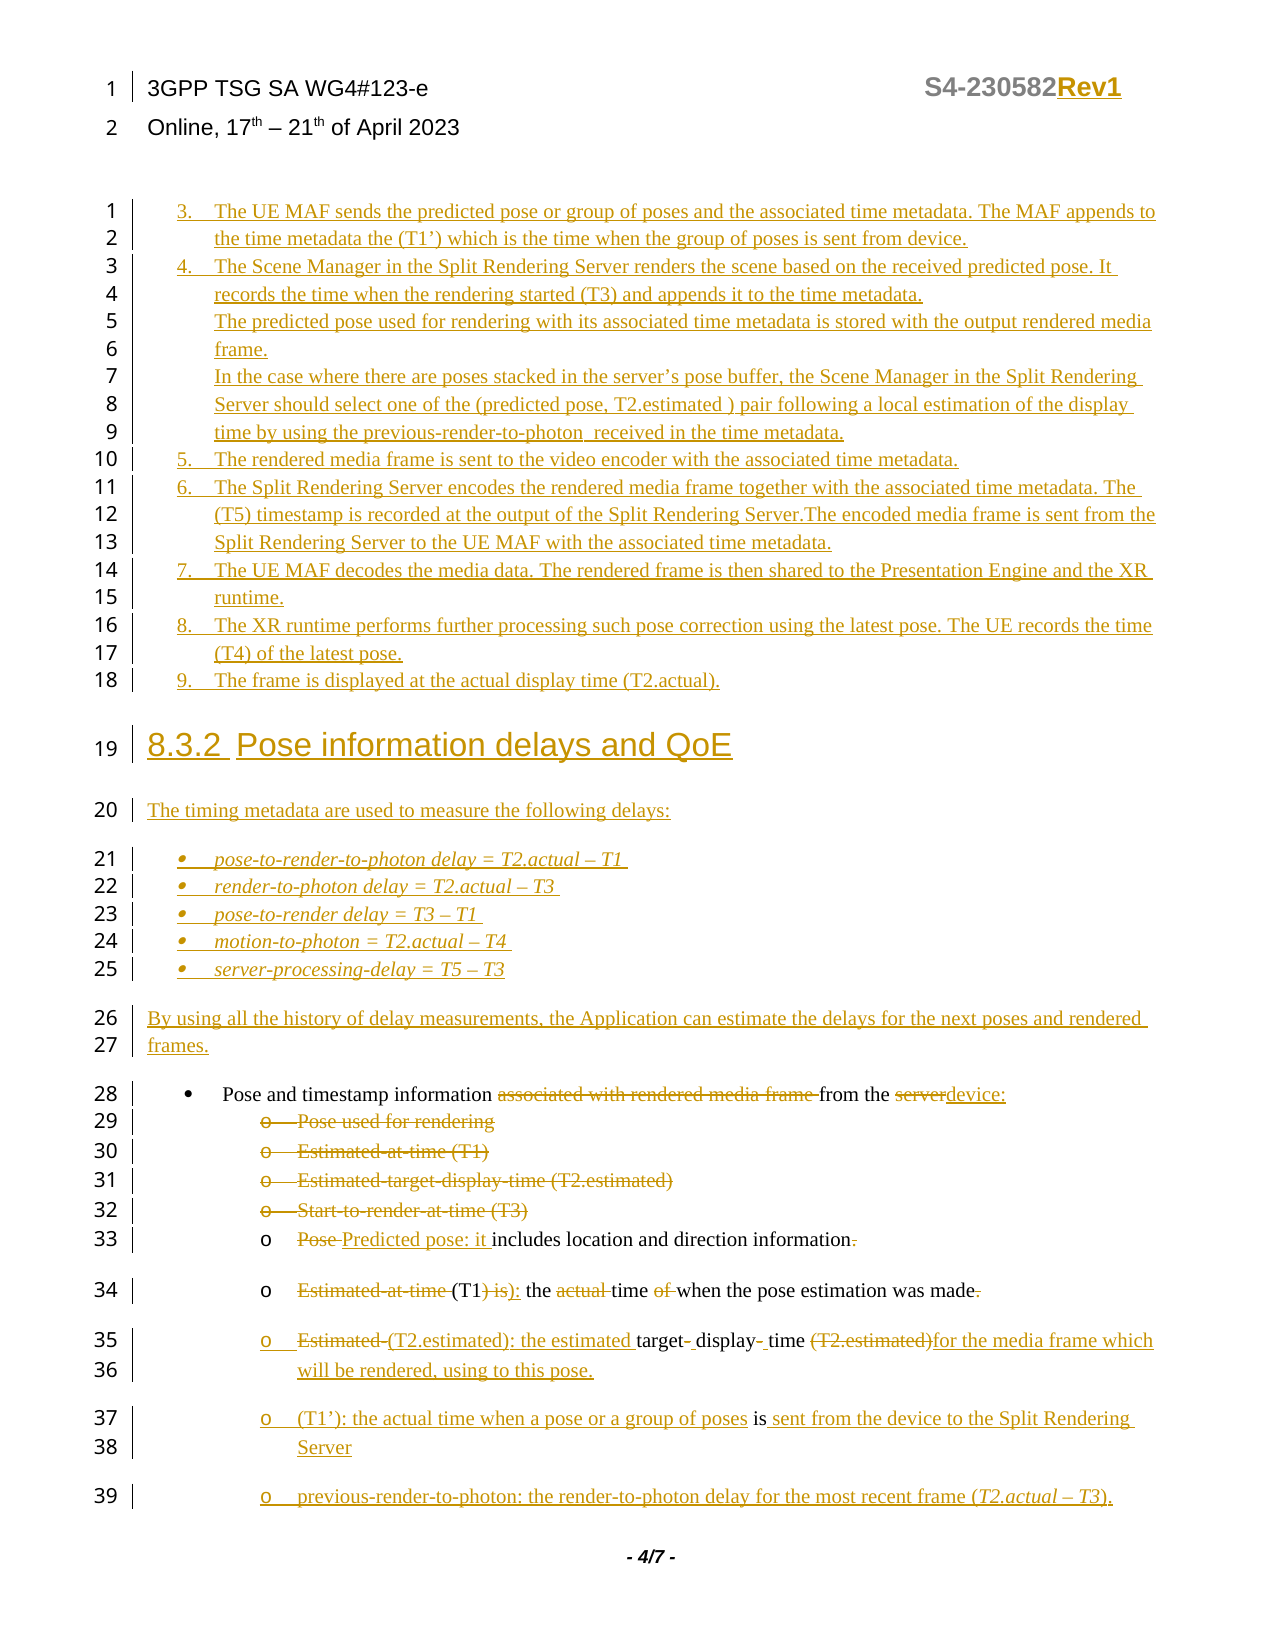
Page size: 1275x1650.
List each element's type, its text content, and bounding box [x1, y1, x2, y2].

list Pose and timestamp information from the [184, 1081, 1156, 1106]
list is [259, 1406, 1156, 1459]
list (T1 the time when the pose estimation was made [259, 1278, 1156, 1303]
list targetdisplaytime [259, 1328, 1156, 1382]
list includes location and direction information [259, 1227, 1156, 1253]
